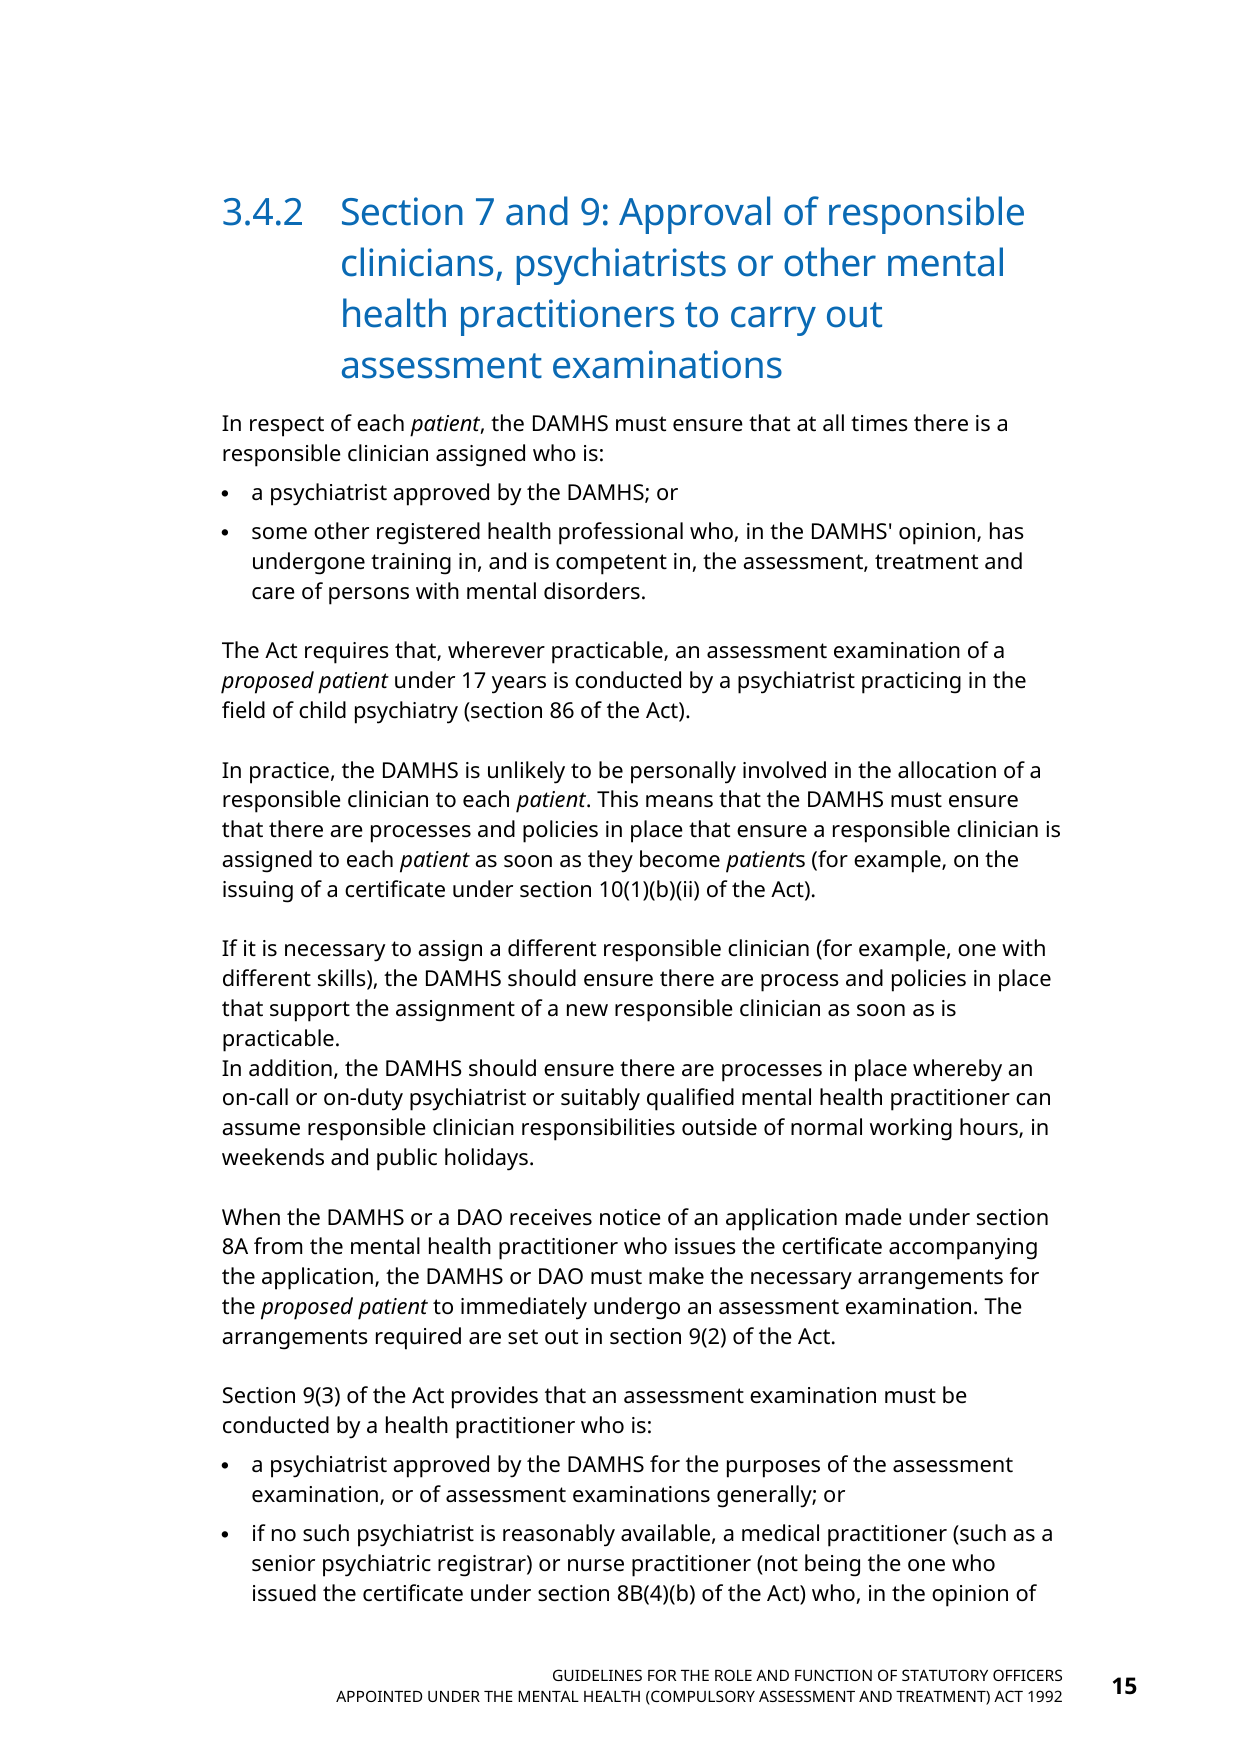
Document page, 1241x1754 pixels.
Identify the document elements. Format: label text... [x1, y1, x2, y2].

text In addition, the DAMHS should ensure there are processes in place whereby an on-call or on-duty psychiatrist or suitably qualified mental health practitioner can assume responsible clinician responsibilities outside of normal working hours, in weekends and public holidays. [222, 1052, 1063, 1172]
text When the DAMHS or a DAO receives notice of an application made under section 8A from the mental health practitioner who issues the certificate accompanying the application, the DAMHS or DAO must make the necessary arrangements for the proposed patient to immediately undergo an assessment examination. The arrangements required are set out in section 9(2) of the Act. [222, 1201, 1063, 1350]
text In practice, the DAMHS is unlikely to be personally involved in the allocation of a responsible clinician to each patient. This means that the DAMHS must ensure that there are processes and policies in place that ensure a responsible clinician is assigned to each patient as soon as they become patients (for example, on the issuing of a certificate under section 10(1)(b)(ii) of the Act). [222, 754, 1063, 903]
text a psychiatrist approved by the DAMHS for the purposes of the assessment examination, or of assessment examinations generally; or [222, 1449, 1063, 1509]
text Section 9(3) of the Act provides that an assessment examination must be conducted by a health practitioner who is: [222, 1380, 1063, 1440]
text In respect of each patient, the DAMHS must ensure that at all times there is a responsible clinician assigned who is: [222, 408, 1063, 468]
text a psychiatrist approved by the DAMHS; or [222, 477, 1063, 507]
subtitle Section 7 and 9: Approval of responsible clinicians, psychiatrists or other mental health practitioners to carry out assessment examinations [222, 185, 1063, 389]
text If it is necessary to assign a different responsible clinician (for example, one with different skills), the DAMHS should ensure there are process and policies in place that support the assignment of a new responsible clinician as soon as is practicable. [222, 933, 1063, 1052]
text The Act requires that, wherever practicable, an assessment examination of a proposed patient under 17 years is conducted by a psychiatrist practicing in the field of child psychiatry (section 86 of the Act). [222, 635, 1063, 725]
text some other registered health professional who, in the DAMHS' opinion, has undergone training in, and is competent in, the assessment, treatment and care of persons with mental disorders. [222, 516, 1063, 606]
